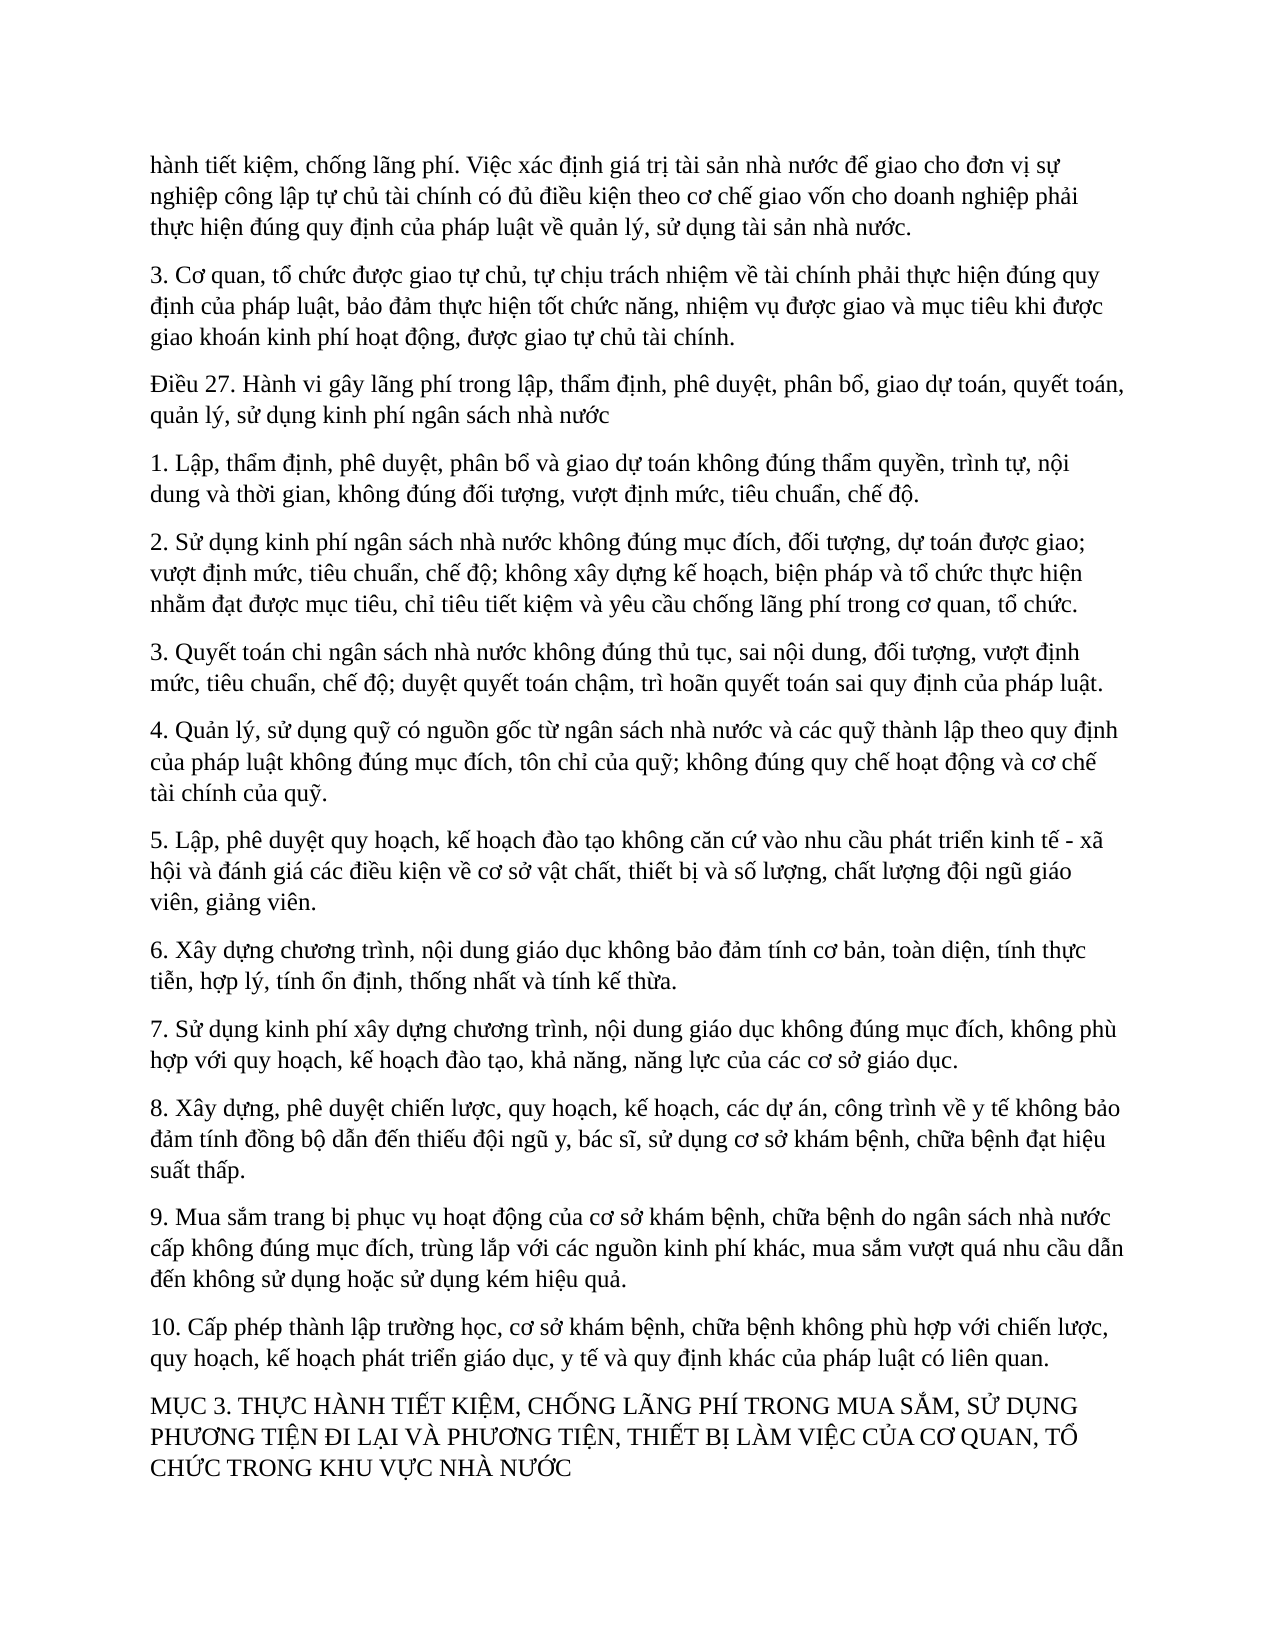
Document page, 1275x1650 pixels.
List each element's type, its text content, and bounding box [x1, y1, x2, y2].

text 1. Lập, thẩm định, phê duyệt, phân bổ và giao dự toán không đúng thẩm quyền, trình tự, nội dung và thời gian, không đúng đối tượng, vượt định mức, tiêu chuẩn, chế độ. [150, 448, 1125, 508]
text MỤC 3. THỰC HÀNH TIẾT KIỆM, CHỐNG LÃNG PHÍ TRONG MUA SẮM, SỬ DỤNG PHƯƠNG TIỆN ĐI LẠI VÀ PHƯƠNG TIỆN, THIẾT BỊ LÀM VIỆC CỦA CƠ QUAN, TỔ CHỨC TRONG KHU VỰC NHÀ NƯỚC [150, 1391, 1125, 1482]
text 4. Quản lý, sử dụng quỹ có nguồn gốc từ ngân sách nhà nước và các quỹ thành lập theo quy định của pháp luật không đúng mục đích, tôn chỉ của quỹ; không đúng quy chế hoạt động và cơ chế tài chính của quỹ. [150, 716, 1125, 806]
text 8. Xây dựng, phê duyệt chiến lược, quy hoạch, kế hoạch, các dự án, công trình về y tế không bảo đảm tính đồng bộ dẫn đến thiếu đội ngũ y, bác sĩ, sử dụng cơ sở khám bệnh, chữa bệnh đạt hiệu suất thấp. [150, 1093, 1125, 1183]
text Điều 27. Hành vi gây lãng phí trong lập, thẩm định, phê duyệt, phân bổ, giao dự toán, quyết toán, quản lý, sử dụng kinh phí ngân sách nhà nước [150, 369, 1125, 429]
text 3. Quyết toán chi ngân sách nhà nước không đúng thủ tục, sai nội dung, đối tượng, vượt định mức, tiêu chuẩn, chế độ; duyệt quyết toán chậm, trì hoãn quyết toán sai quy định của pháp luật. [150, 637, 1125, 697]
text 6. Xây dựng chương trình, nội dung giáo dục không bảo đảm tính cơ bản, toàn diện, tính thực tiễn, hợp lý, tính ổn định, thống nhất và tính kế thừa. [150, 935, 1125, 995]
text 9. Mua sắm trang bị phục vụ hoạt động của cơ sở khám bệnh, chữa bệnh do ngân sách nhà nước cấp không đúng mục đích, trùng lắp với các nguồn kinh phí khác, mua sắm vượt quá nhu cầu dẫn đến không sử dụng hoặc sử dụng kém hiệu quả. [150, 1202, 1125, 1293]
text 2. Sử dụng kinh phí ngân sách nhà nước không đúng mục đích, đối tượng, dự toán được giao; vượt định mức, tiêu chuẩn, chế độ; không xây dựng kế hoạch, biện pháp và tổ chức thực hiện nhằm đạt được mục tiêu, chỉ tiêu tiết kiệm và yêu cầu chống lãng phí trong cơ quan, tổ chức. [150, 527, 1125, 618]
text 5. Lập, phê duyệt quy hoạch, kế hoạch đào tạo không căn cứ vào nhu cầu phát triển kinh tế - xã hội và đánh giá các điều kiện về cơ sở vật chất, thiết bị và số lượng, chất lượng đội ngũ giáo viên, giảng viên. [150, 825, 1125, 916]
text 3. Cơ quan, tổ chức được giao tự chủ, tự chịu trách nhiệm về tài chính phải thực hiện đúng quy định của pháp luật, bảo đảm thực hiện tốt chức năng, nhiệm vụ được giao và mục tiêu khi được giao khoán kinh phí hoạt động, được giao tự chủ tài chính. [150, 260, 1125, 351]
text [150, 150, 1125, 241]
text 7. Sử dụng kinh phí xây dựng chương trình, nội dung giáo dục không đúng mục đích, không phù hợp với quy hoạch, kế hoạch đào tạo, khả năng, năng lực của các cơ sở giáo dục. [150, 1014, 1125, 1074]
text 10. Cấp phép thành lập trường học, cơ sở khám bệnh, chữa bệnh không phù hợp với chiến lược, quy hoạch, kế hoạch phát triển giáo dục, y tế và quy định khác của pháp luật có liên quan. [150, 1312, 1125, 1372]
